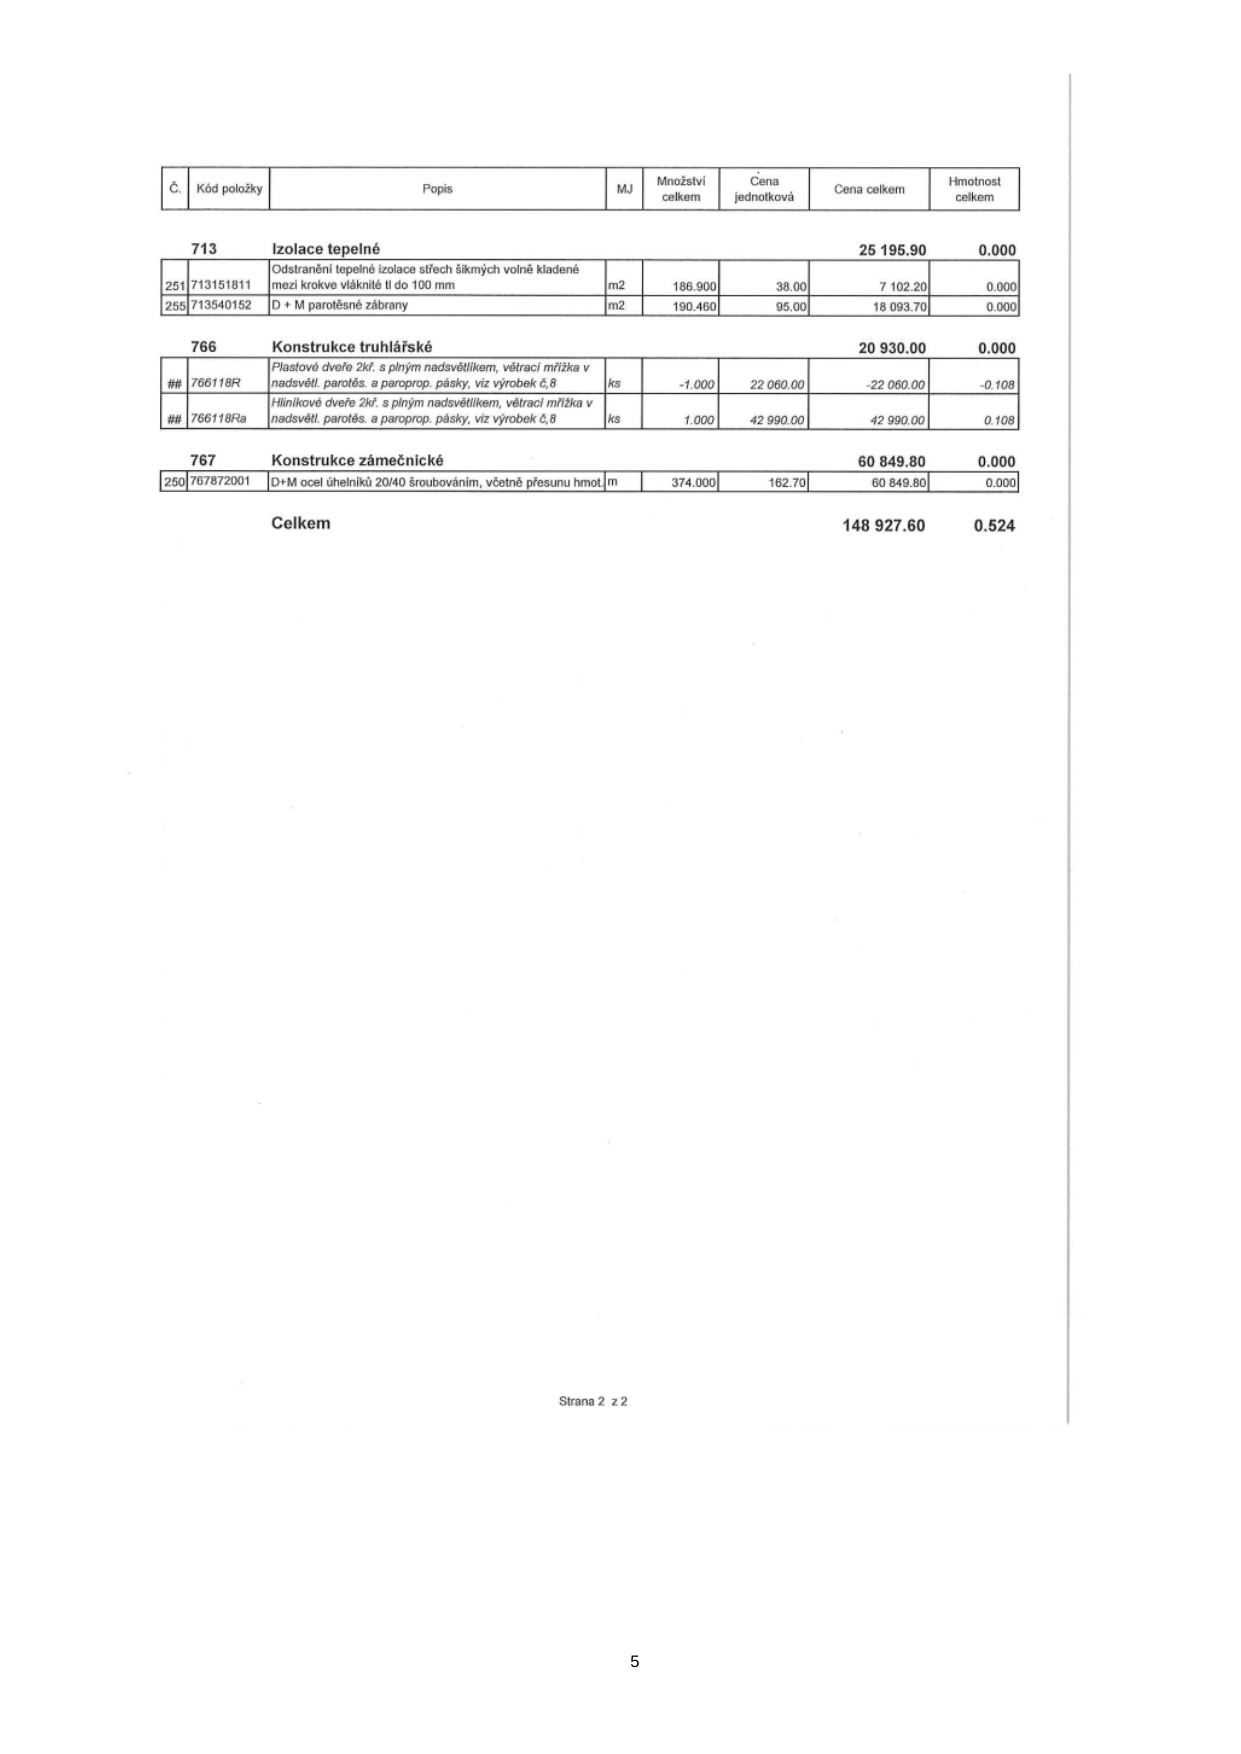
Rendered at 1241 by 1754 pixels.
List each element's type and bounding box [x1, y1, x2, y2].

picture [118, 73, 1077, 1429]
